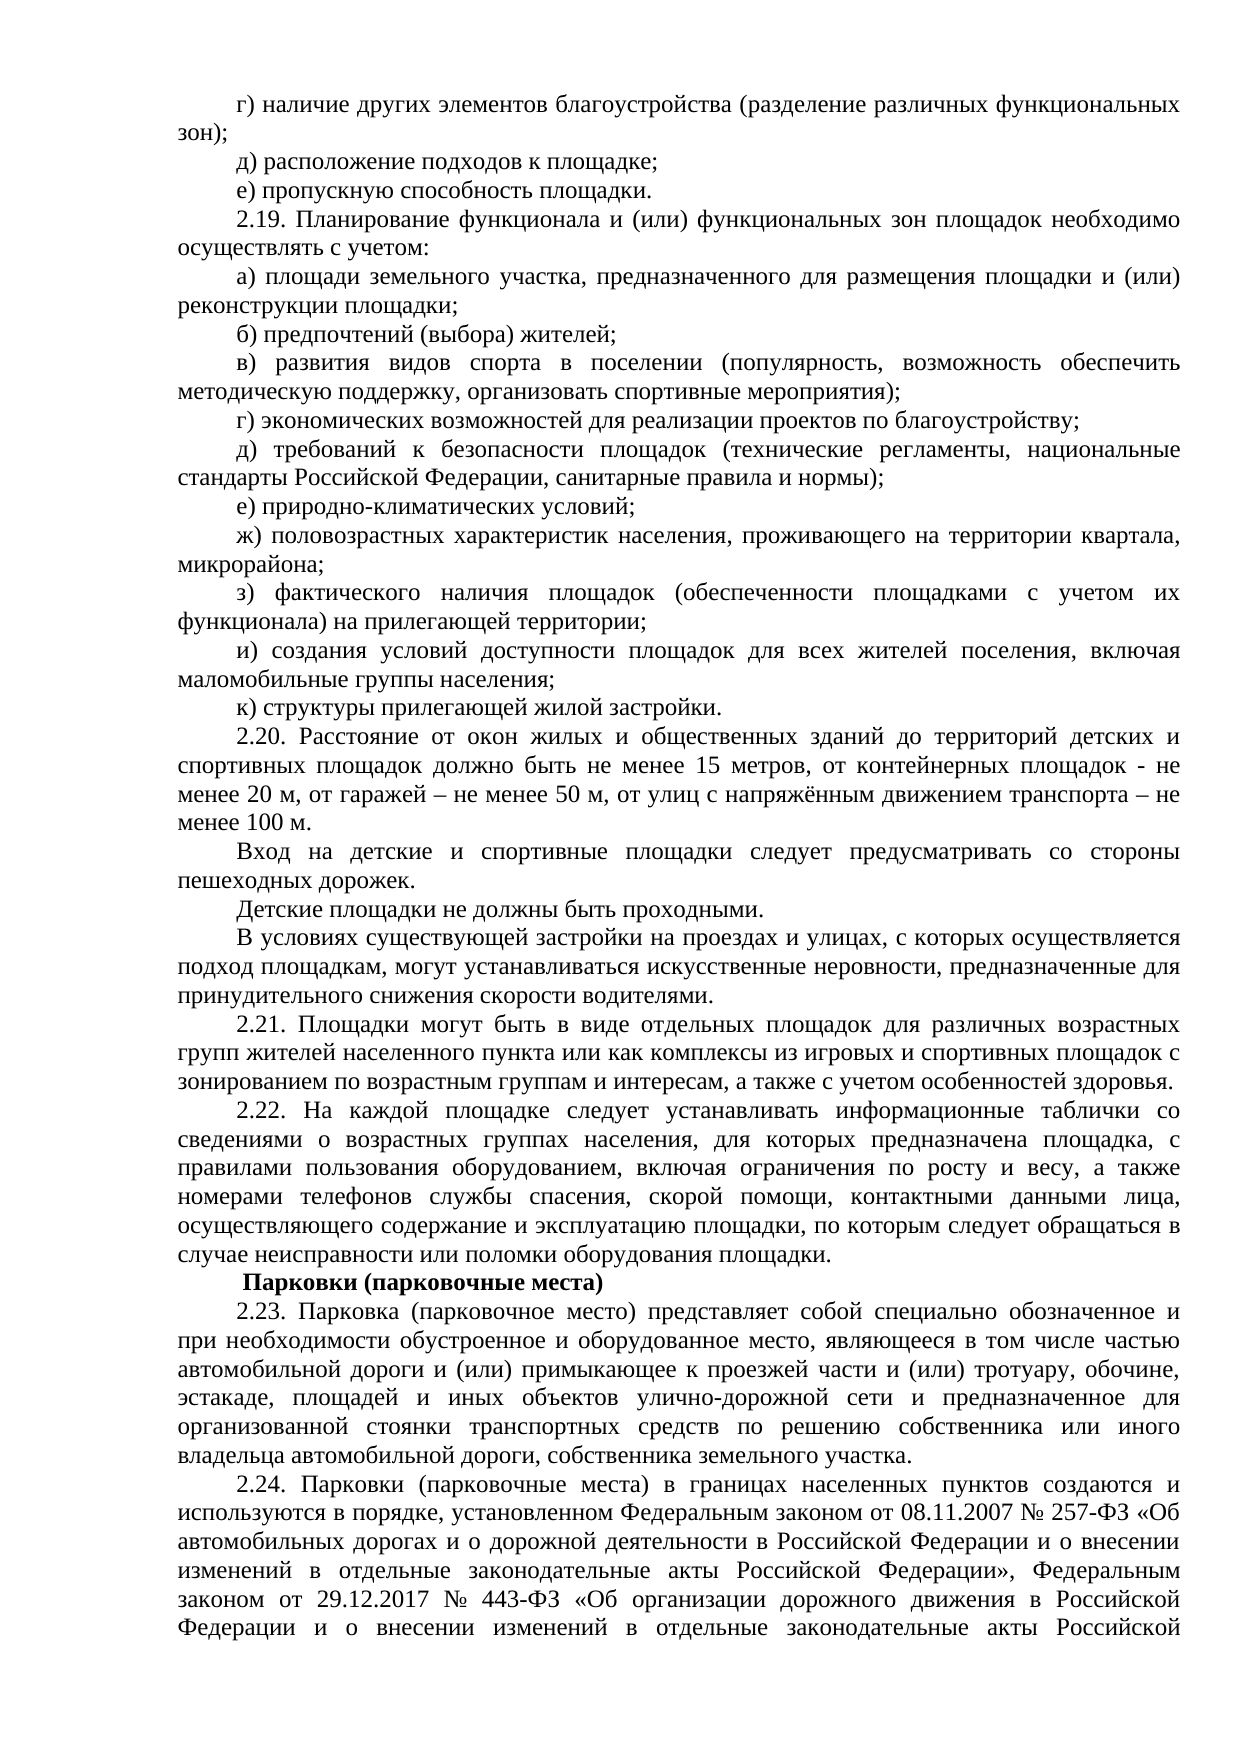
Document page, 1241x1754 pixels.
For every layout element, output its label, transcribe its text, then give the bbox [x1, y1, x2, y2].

text В условиях существующей застройки на проездах и улицах, с которых осуществляется подход площадкам, могут устанавливаться искусственные неровности, предназначенные для принудительного снижения скорости водителями. [177, 922, 1181, 1009]
text г) экономических возможностей для реализации проектов по благоустройству; [177, 405, 1181, 434]
text к) структуры прилегающей жилой застройки. [177, 692, 1181, 721]
text е) пропускную способность площадки. [177, 175, 1181, 204]
text е) природно-климатических условий; [177, 491, 1181, 520]
text 2.22. На каждой площадке следует устанавливать информационные таблички со сведениями о возрастных группах населения, для которых предназначена площадка, с правилами пользования оборудованием, включая ограничения по росту и весу, а также номерами телефонов службы спасения, скорой помощи, контактными данными лица, осуществляющего содержание и эксплуатацию площадки, по которым следует обращаться в случае неисправности или поломки оборудования площадки. [177, 1095, 1181, 1267]
text 2.19. Планирование функционала и (или) функциональных зон площадок необходимо осуществлять с учетом: [177, 204, 1181, 261]
text д) требований к безопасности площадок (технические регламенты, национальные стандарты Российской Федерации, санитарные правила и нормы); [177, 434, 1181, 491]
text а) площади земельного участка, предназначенного для размещения площадки и (или) реконструкции площадки; [177, 261, 1181, 319]
text 2.21. Площадки могут быть в виде отдельных площадок для различных возрастных групп жителей населенного пункта или как комплексы из игровых и спортивных площадок с зонированием по возрастным группам и интересам, а также с учетом особенностей здоровья. [177, 1009, 1181, 1095]
text Вход на детские и спортивные площадки следует предусматривать со стороны пешеходных дорожек. [177, 836, 1181, 894]
text г) наличие других элементов благоустройства (разделение различных функциональных зон); [177, 89, 1181, 146]
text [177, 1469, 1181, 1641]
text и) создания условий доступности площадок для всех жителей поселения, включая маломобильные группы населения; [177, 635, 1181, 692]
text Парковки (парковочные места) [177, 1267, 1181, 1296]
text б) предпочтений (выбора) жителей; [177, 319, 1181, 347]
text 2.23. Парковка (парковочное место) представляет собой специально обозначенное и при необходимости обустроенное и оборудованное место, являющееся в том числе частью автомобильной дороги и (или) примыкающее к проезжей части и (или) тротуару, обочине, эстакаде, площадей и иных объектов улично-дорожной сети и предназначенное для организованной стоянки транспортных средств по решению собственника или иного владельца автомобильной дороги, собственника земельного участка. [177, 1296, 1181, 1469]
text в) развития видов спорта в поселении (популярность, возможность обеспечить методическую поддержку, организовать спортивные мероприятия); [177, 347, 1181, 405]
text ж) половозрастных характеристик населения, проживающего на территории квартала, микрорайона; [177, 520, 1181, 577]
text Детские площадки не должны быть проходными. [177, 894, 1181, 922]
text д) расположение подходов к площадке; [177, 146, 1181, 175]
text 2.20. Расстояние от окон жилых и общественных зданий до территорий детских и спортивных площадок должно быть не менее 15 метров, от контейнерных площадок - не менее 20 м, от гаражей – не менее 50 м, от улиц с напряжённым движением транспорта – не менее 100 м. [177, 721, 1181, 836]
text з) фактического наличия площадок (обеспеченности площадками с учетом их функционала) на прилегающей территории; [177, 577, 1181, 635]
